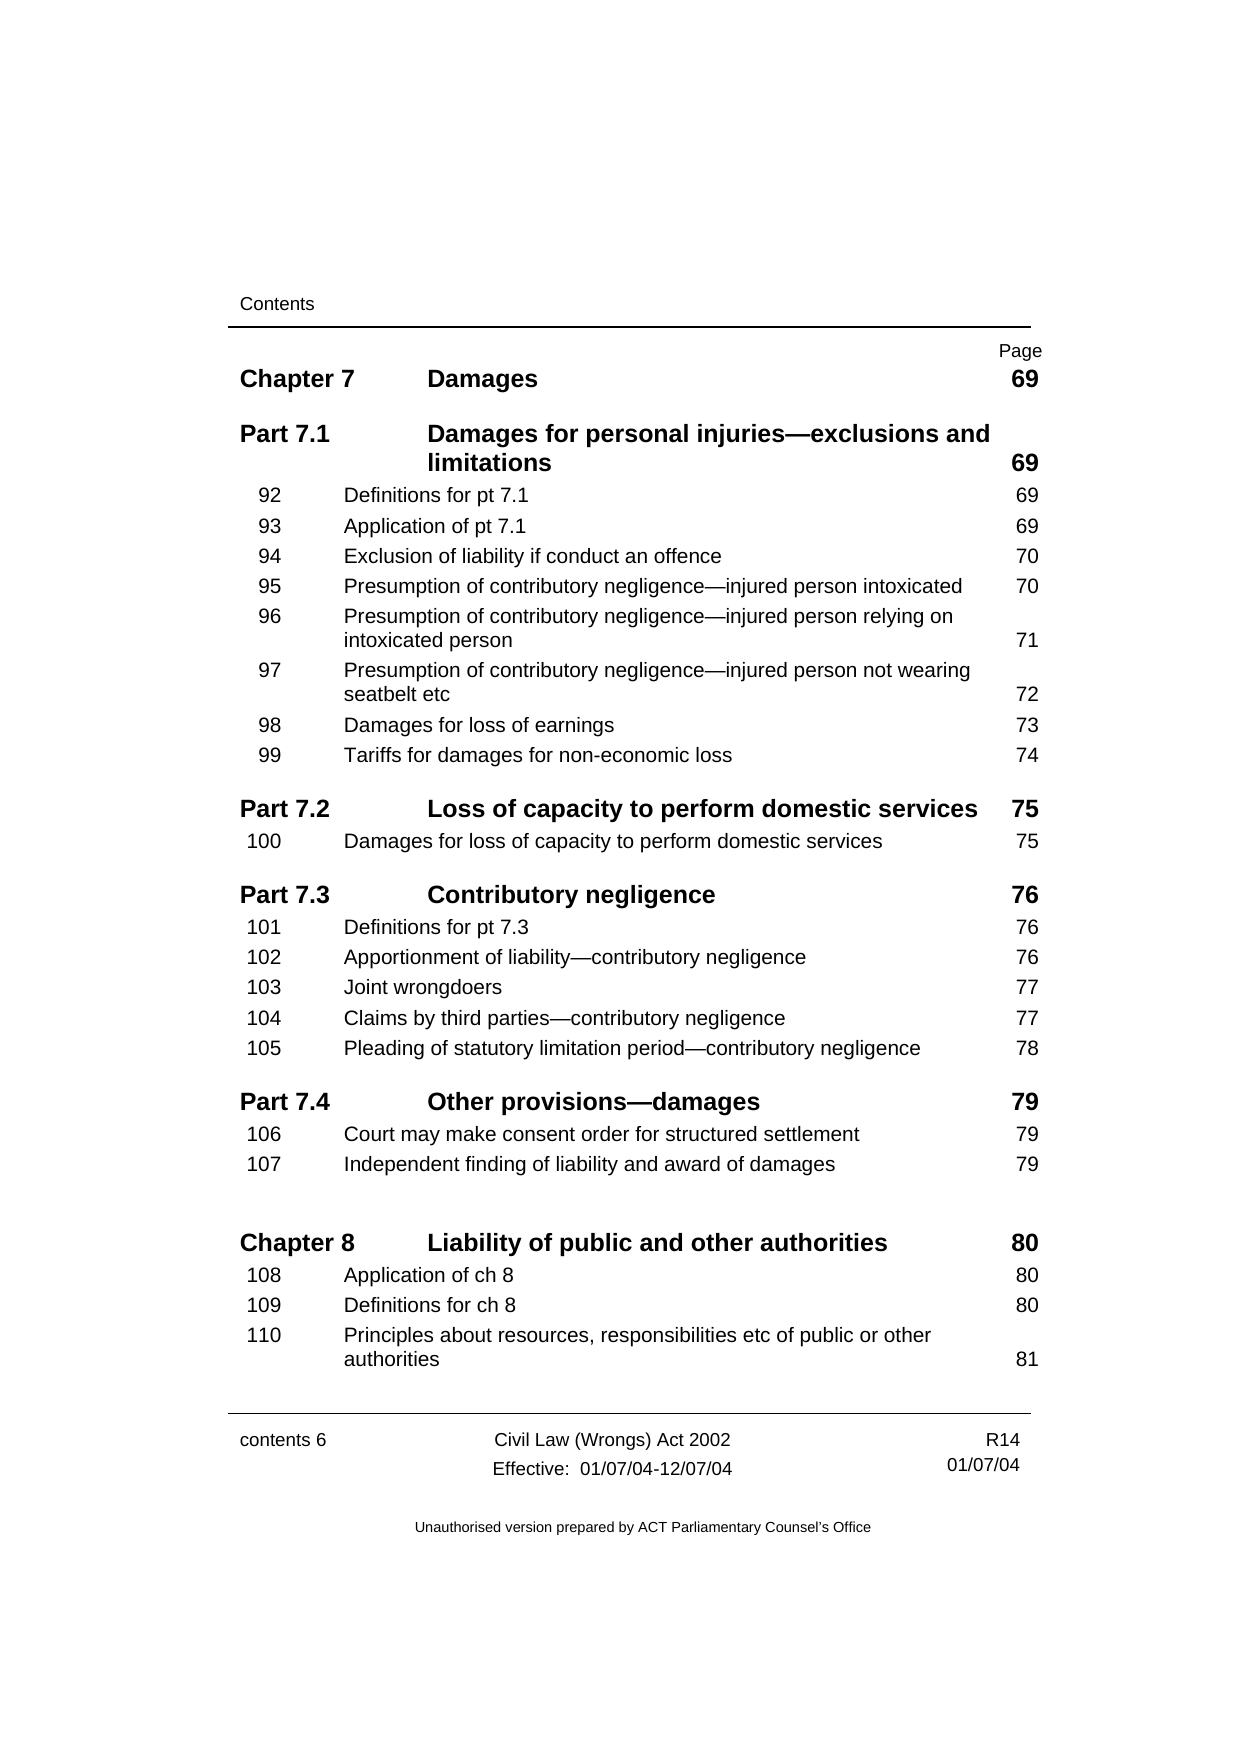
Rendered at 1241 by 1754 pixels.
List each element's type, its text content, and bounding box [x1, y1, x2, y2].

text 100 Damages for loss of capacity to perform domestic services 75 [239, 829, 1005, 853]
text 110 Principles about resources, responsibilities etc of public or other authorities 81 [239, 1323, 1005, 1371]
text 97 Presumption of contributory negligence—injured person not wearing seatbelt etc 72 [239, 658, 1005, 706]
text 106 Court may make consent order for structured settlement 79 [239, 1122, 1005, 1146]
text 94 Exclusion of liability if conduct an offence 70 [239, 544, 1005, 568]
text Chapter 7 Damages 69 [239, 364, 1005, 392]
text 102 Apportionment of liability—contributory negligence 76 [239, 945, 1005, 969]
text Part 7.3 Contributory negligence 76 [239, 880, 1005, 908]
text 103 Joint wrongdoers 77 [239, 975, 1005, 999]
text 96 Presumption of contributory negligence—injured person relying on intoxicated person 71 [239, 604, 1005, 652]
text 107 Independent finding of liability and award of damages 79 [239, 1152, 1005, 1176]
text 104 Claims by third parties—contributory negligence 77 [239, 1005, 1005, 1029]
text Part 7.4 Other provisions—damages 79 [239, 1087, 1005, 1115]
text 99 Tariffs for damages for non-economic loss 74 [239, 743, 1005, 767]
text Part 7.1 Damages for personal injuries—exclusions and limitations 69 [239, 419, 1005, 477]
text 95 Presumption of contributory negligence—injured person intoxicated 70 [239, 574, 1005, 598]
text 108 Application of ch 8 80 [239, 1263, 1005, 1287]
text 93 Application of pt 7.1 69 [239, 513, 1005, 537]
text 109 Definitions for ch 8 80 [239, 1293, 1005, 1317]
text 98 Damages for loss of earnings 73 [239, 712, 1005, 736]
text 101 Definitions for pt 7.3 76 [239, 915, 1005, 939]
text 92 Definitions for pt 7.1 69 [239, 483, 1005, 507]
text Chapter 8 Liability of public and other authorities 80 [239, 1228, 1005, 1257]
text Part 7.2 Loss of capacity to perform domestic services 75 [239, 794, 1005, 822]
text 105 Pleading of statutory limitation period—contributory negligence 78 [239, 1036, 1005, 1059]
